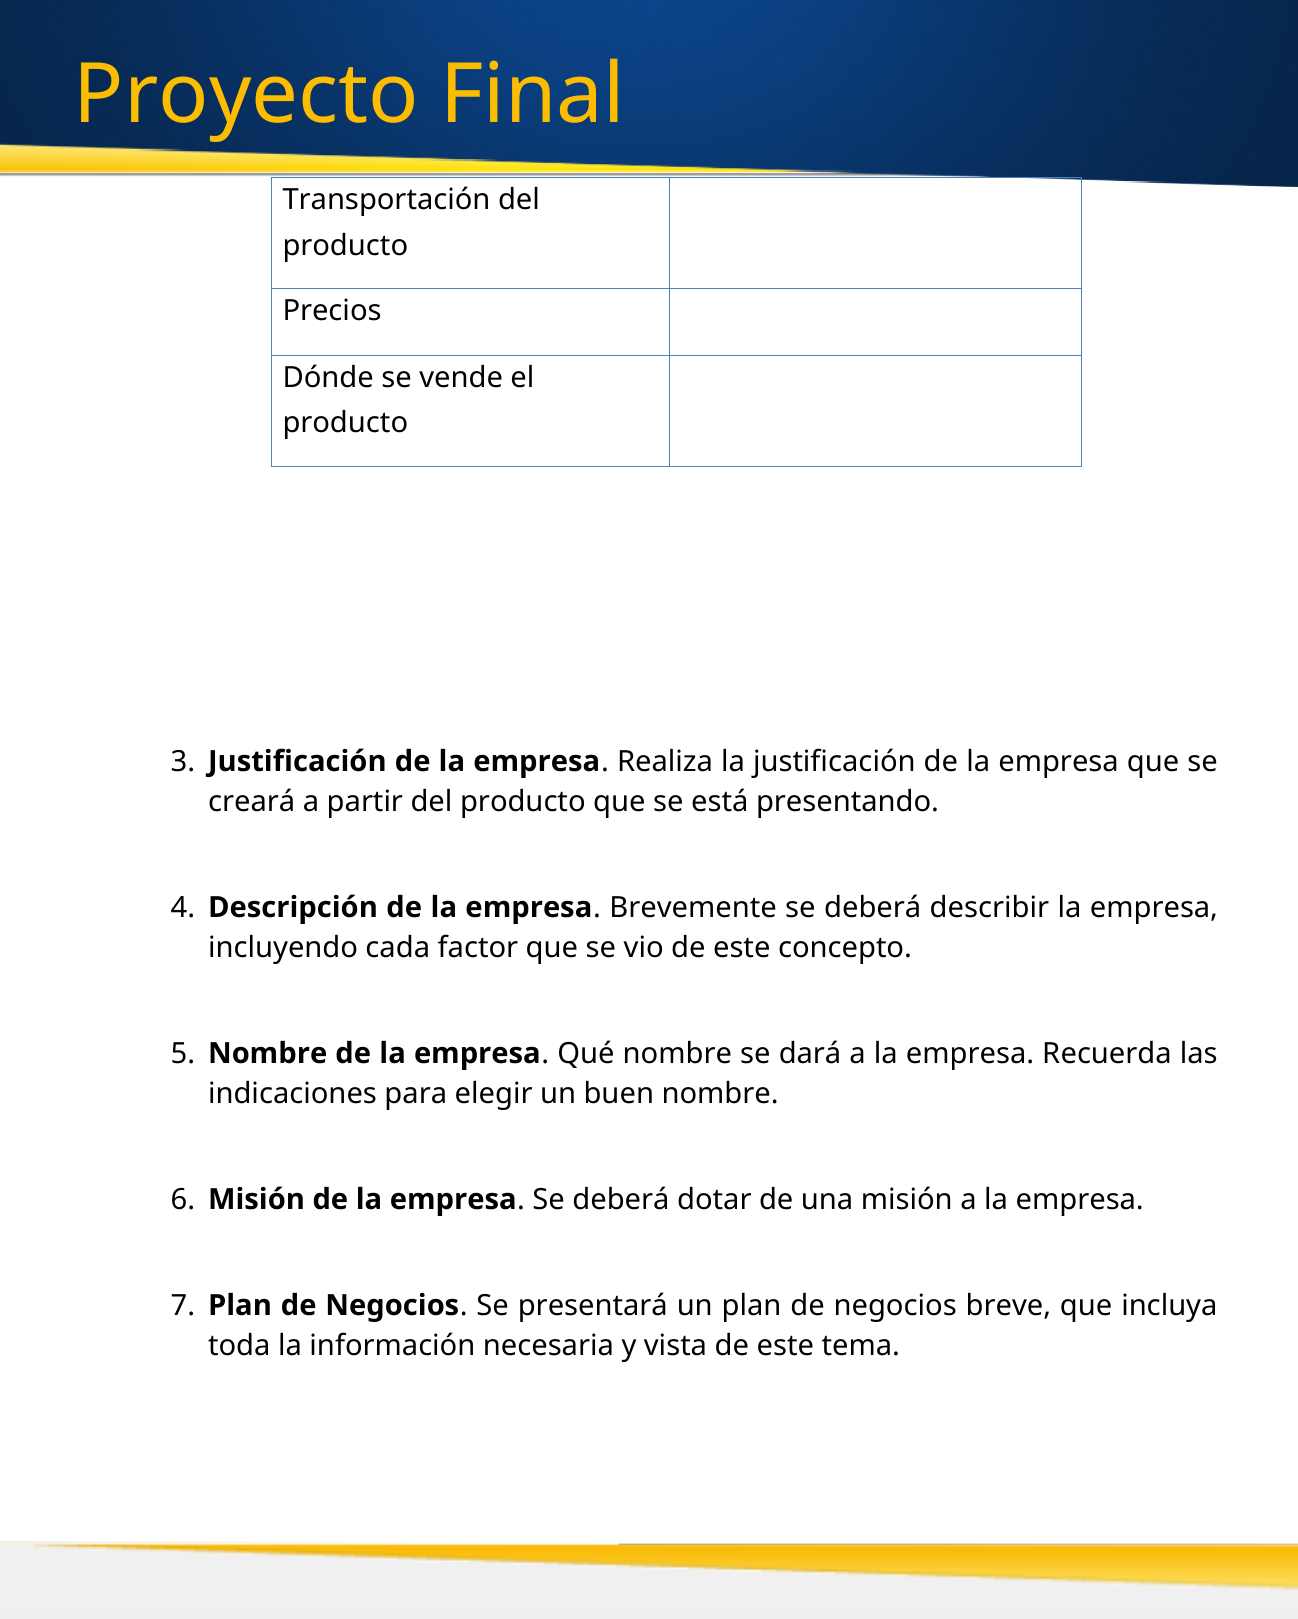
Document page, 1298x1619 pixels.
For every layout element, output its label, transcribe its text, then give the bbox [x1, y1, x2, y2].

table_cell [670, 178, 1081, 288]
list Plan de Negocios. Se presentará un plan de negocios breve, que incluya toda la información necesaria y vista de este tema. [170, 1284, 1219, 1364]
table_cell Precios [272, 289, 669, 355]
table_cell [670, 356, 1081, 466]
list Misión de la empresa. Se deberá dotar de una misión a la empresa. [170, 1178, 1219, 1218]
table_cell Transportación del producto [272, 178, 669, 288]
list Descripción de la empresa. Brevemente se deberá describir la empresa, incluyendo cada factor que se vio de este concepto. [170, 886, 1219, 966]
list Justificación de la empresa. Realiza la justificación de la empresa que se creará a partir del producto que se está presentando. [170, 741, 1219, 820]
table_cell Dónde se vende el producto [272, 356, 669, 466]
table_cell [670, 289, 1081, 355]
list Nombre de la empresa. Qué nombre se dará a la empresa. Recuerda las indicaciones para elegir un buen nombre. [170, 1032, 1219, 1112]
